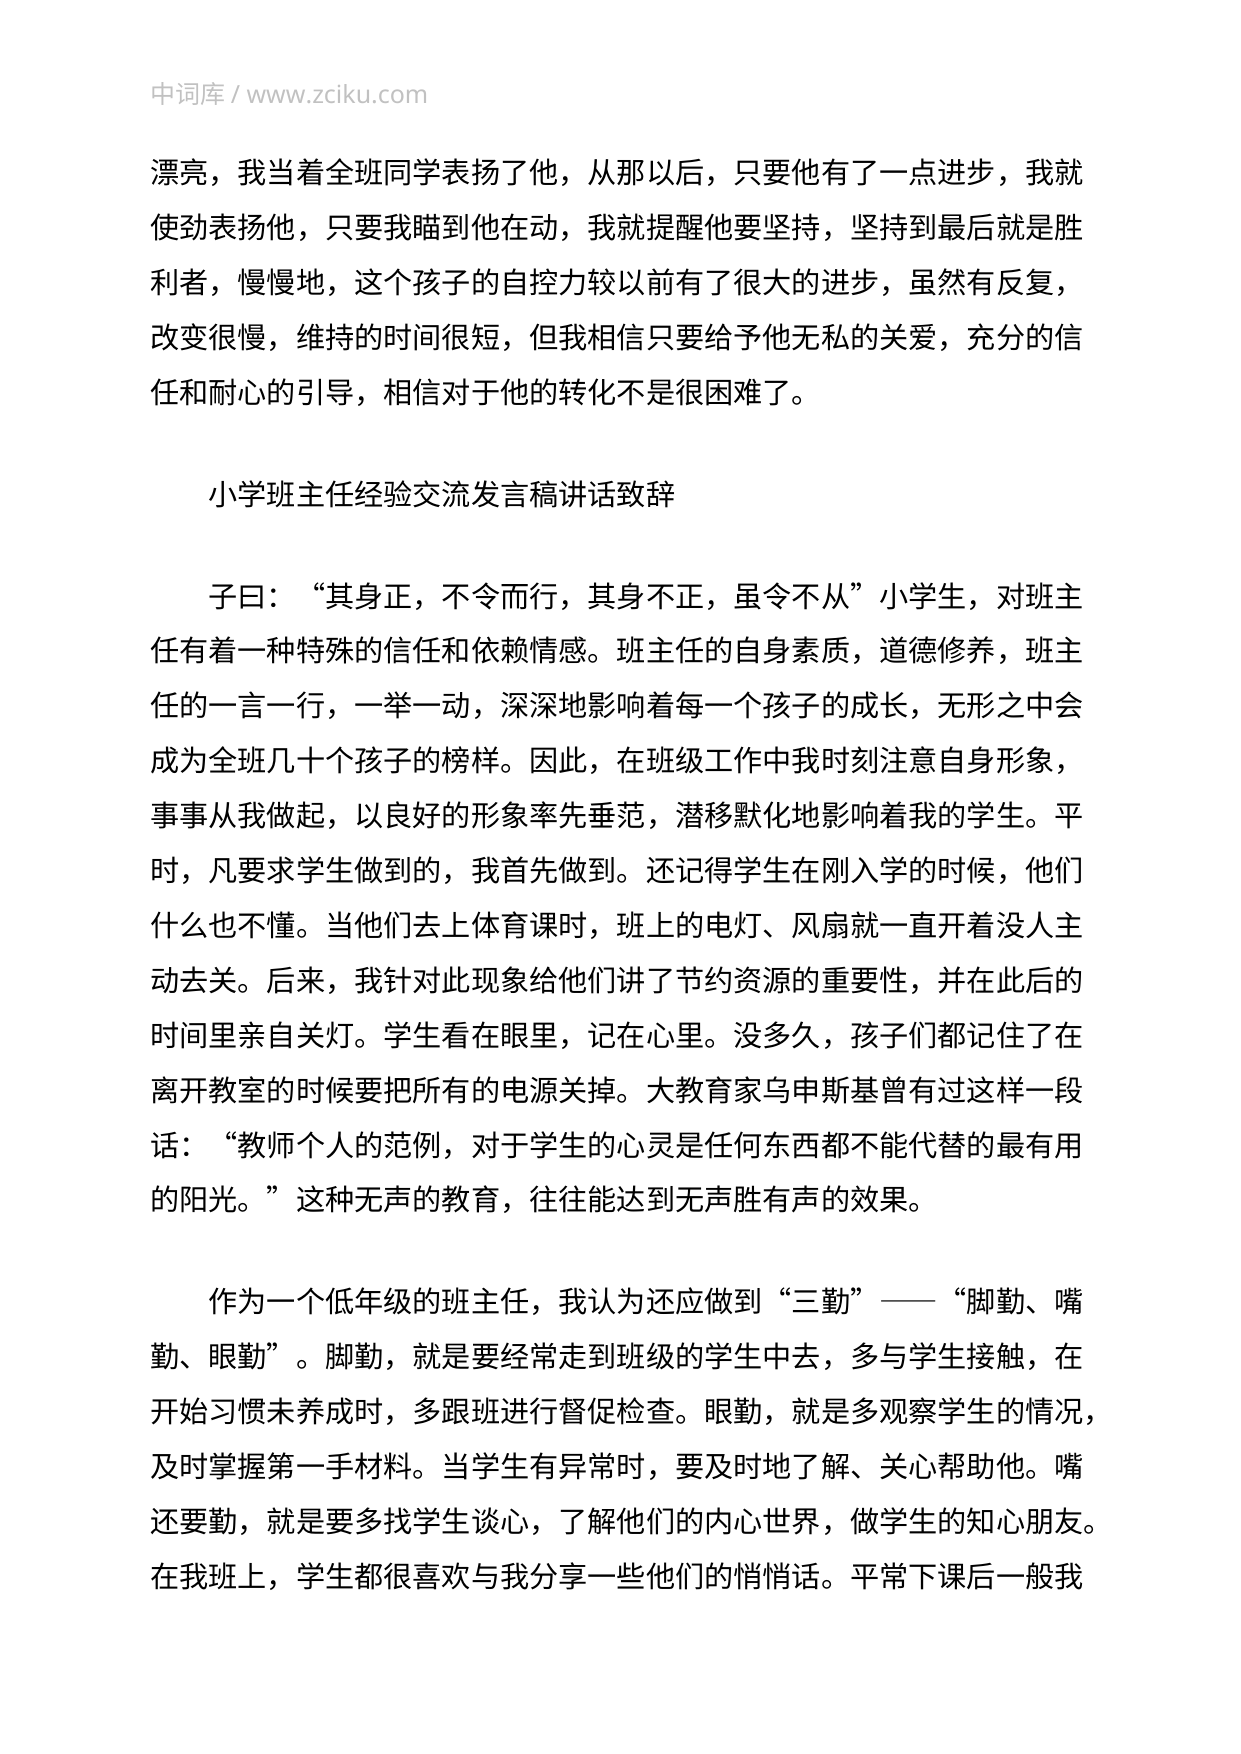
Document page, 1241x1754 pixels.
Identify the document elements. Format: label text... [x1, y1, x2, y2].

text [150, 1279, 1090, 1596]
text 子曰：“其身正，不令而行，其身不正，虽令不从”小学生，对班主任有着一种特殊的信任和依赖情感。班主任的自身素质，道德修养，班主任的一言一行，一举一动，深深地影响着每一个孩子的成长，无形之中会成为全班几十个孩子的榜样。因此，在班级工作中我时刻注意自身形象，事事从我做起，以良好的形象率先垂范，潜移默化地影响着我的学生。平时，凡要求学生做到的，我首先做到。还记得学生在刚入学的时候，他们什么也不懂。当他们去上体育课时，班上的电灯、风扇就一直开着没人主动去关。后来，我针对此现象给他们讲了节约资源的重要性，并在此后的时间里亲自关灯。学生看在眼里，记在心里。没多久，孩子们都记住了在离开教室的时候要把所有的电源关掉。大教育家乌申斯基曾有过这样一段话：“教师个人的范例，对于学生的心灵是任何东西都不能代替的最有用的阳光。”这种无声的教育，往往能达到无声胜有声的效果。 [150, 573, 1090, 1219]
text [150, 150, 1090, 412]
text 小学班主任经验交流发言稿讲话致辞 [150, 471, 1090, 514]
